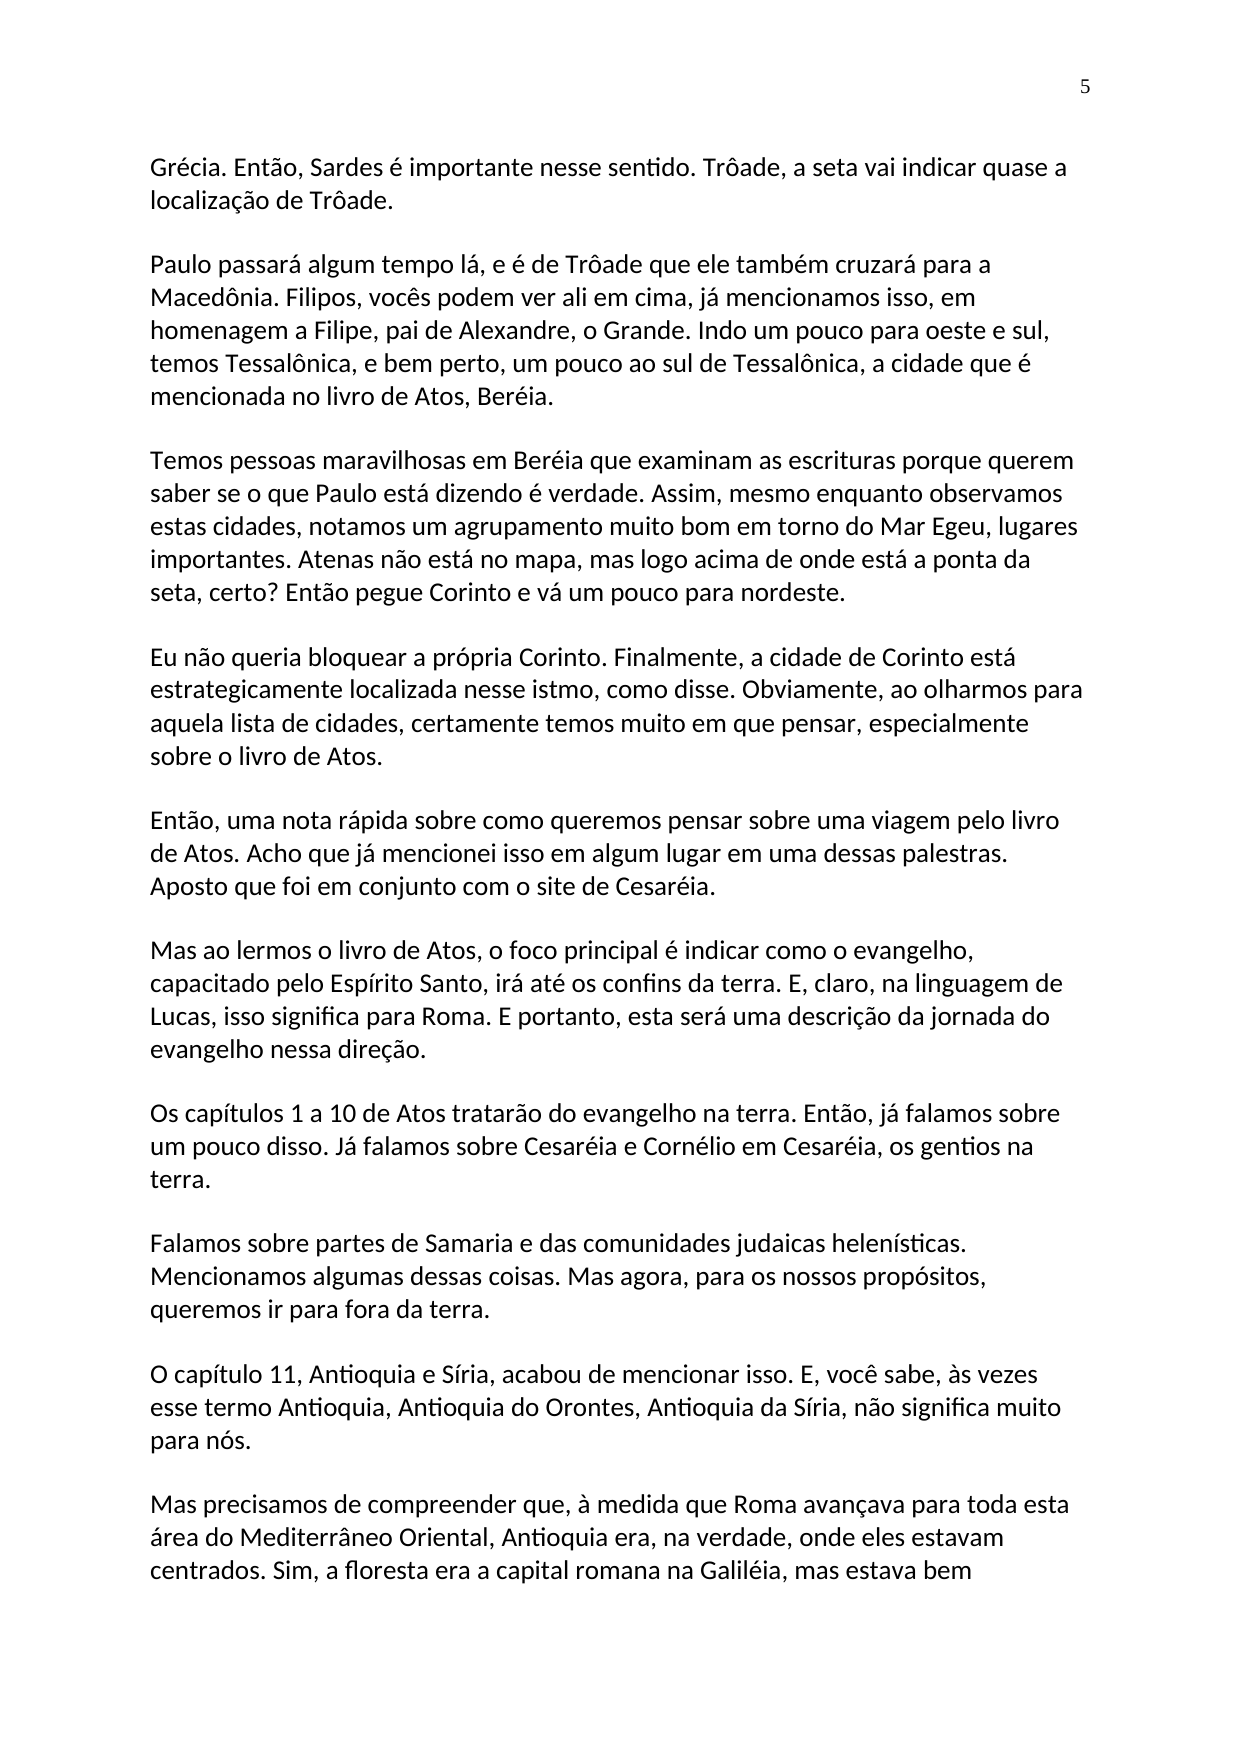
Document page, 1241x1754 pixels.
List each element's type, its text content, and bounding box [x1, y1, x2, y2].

text Temos pessoas maravilhosas em Beréia que examinam as escrituras porque querem saber se o que Paulo está dizendo é verdade. Assim, mesmo enquanto observamos estas cidades, notamos um agrupamento muito bom em torno do Mar Egeu, lugares importantes. Atenas não está no mapa, mas logo acima de onde está a ponta da seta, certo? Então pegue Corinto e vá um pouco para nordeste. [150, 443, 1090, 608]
text Paulo passará algum tempo lá, e é de Trôade que ele também cruzará para a Macedônia. Filipos, vocês podem ver ali em cima, já mencionamos isso, em homenagem a Filipe, pai de Alexandre, o Grande. Indo um pouco para oeste e sul, temos Tessalônica, e bem perto, um pouco ao sul de Tessalônica, a cidade que é mencionada no livro de Atos, Beréia. [150, 247, 1090, 412]
text Então, uma nota rápida sobre como queremos pensar sobre uma viagem pelo livro de Atos. Acho que já mencionei isso em algum lugar em uma dessas palestras. Aposto que foi em conjunto com o site de Cesaréia. [150, 803, 1090, 902]
text O capítulo 11, Antioquia e Síria, acabou de mencionar isso. E, você sabe, às vezes esse termo Antioquia, Antioquia do Orontes, Antioquia da Síria, não significa muito para nós. [150, 1357, 1090, 1456]
text Falamos sobre partes de Samaria e das comunidades judaicas helenísticas. Mencionamos algumas dessas coisas. Mas agora, para os nossos propósitos, queremos ir para fora da terra. [150, 1227, 1090, 1326]
text Mas ao lermos o livro de Atos, o foco principal é indicar como o evangelho, capacitado pelo Espírito Santo, irá até os confins da terra. E, claro, na linguagem de Lucas, isso significa para Roma. E portanto, esta será uma descrição da jornada do evangelho nessa direção. [150, 933, 1090, 1065]
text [150, 1487, 1090, 1586]
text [150, 150, 1090, 216]
text Os capítulos 1 a 10 de Atos tratarão do evangelho na terra. Então, já falamos sobre um pouco disso. Já falamos sobre Cesaréia e Cornélio em Cesaréia, os gentios na terra. [150, 1096, 1090, 1195]
text Eu não queria bloquear a própria Corinto. Finalmente, a cidade de Corinto está estrategicamente localizada nesse istmo, como disse. Obviamente, ao olharmos para aquela lista de cidades, certamente temos muito em que pensar, especialmente sobre o livro de Atos. [150, 640, 1090, 772]
